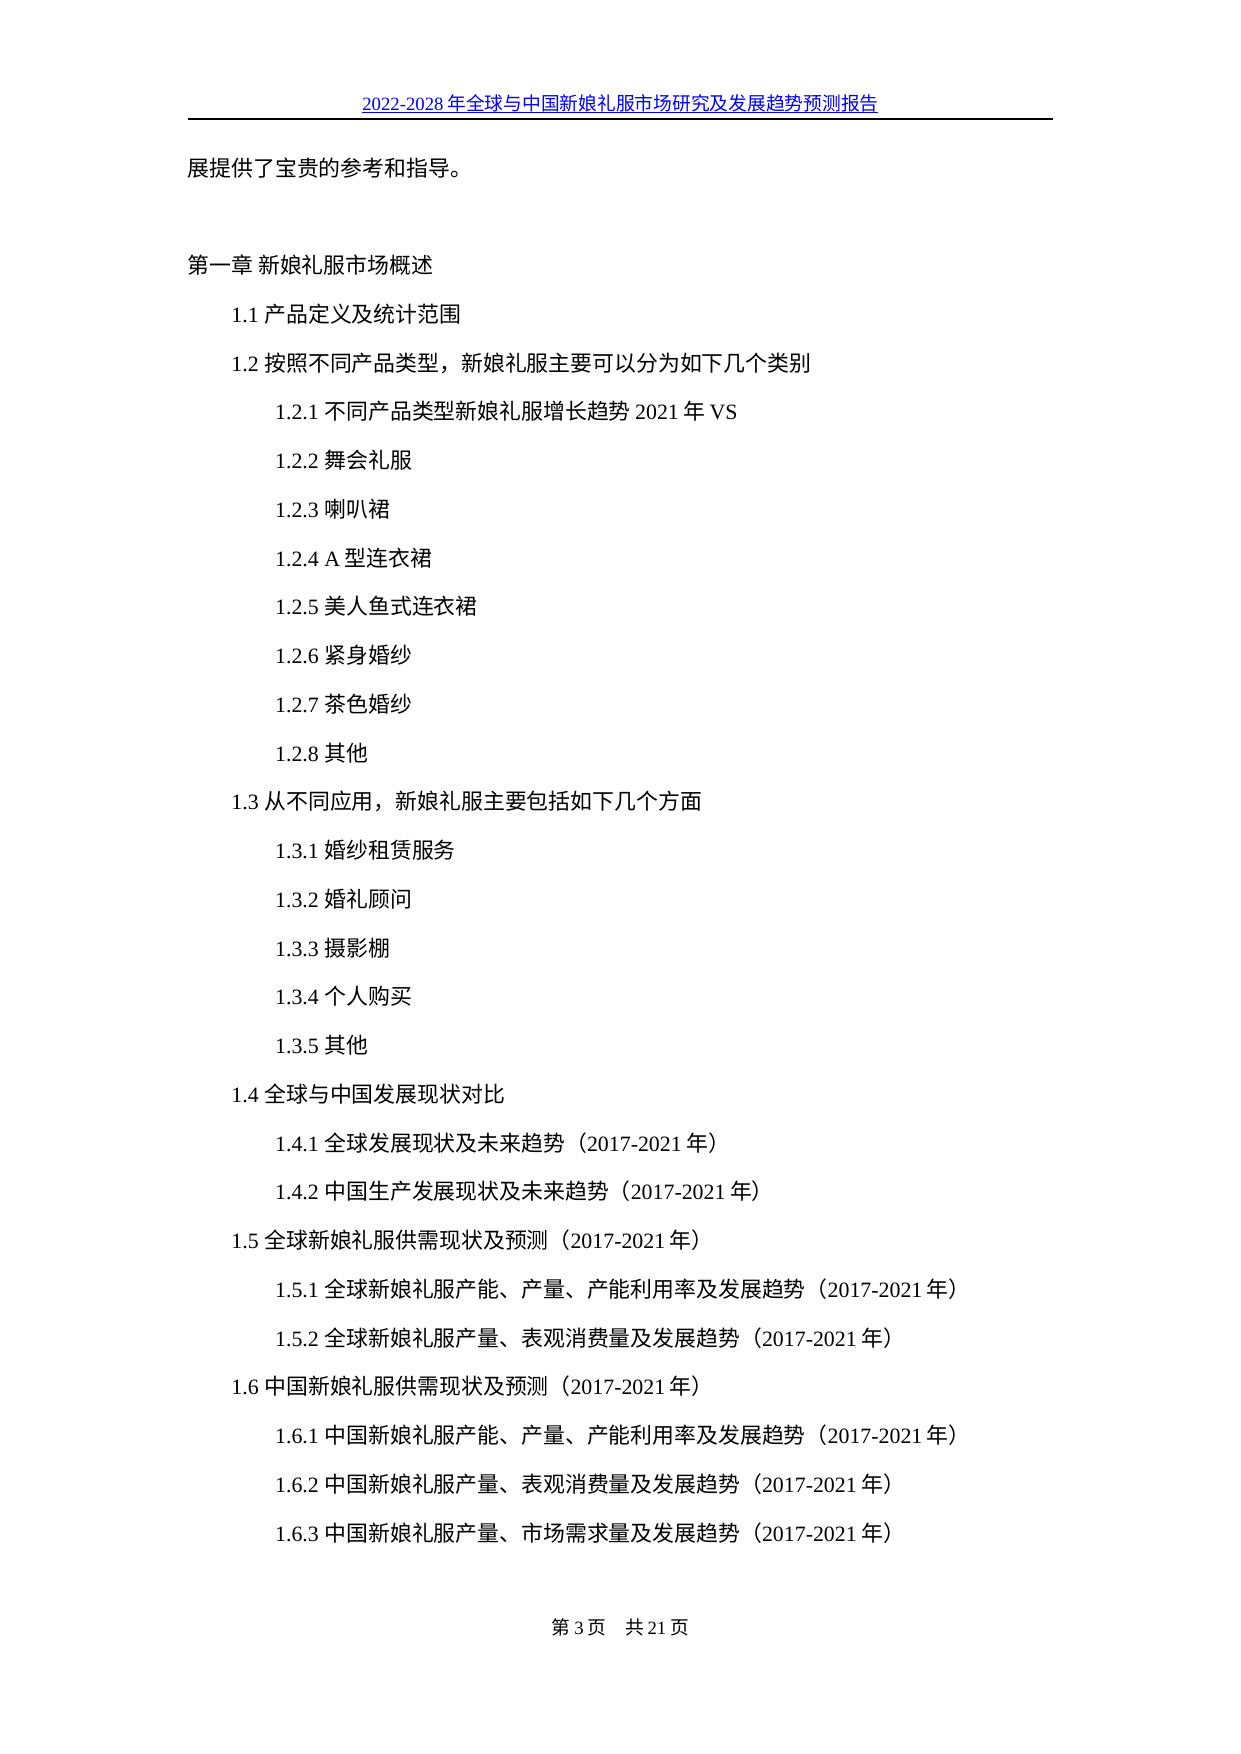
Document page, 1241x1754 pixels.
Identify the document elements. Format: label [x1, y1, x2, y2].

text [187, 150, 1053, 1548]
